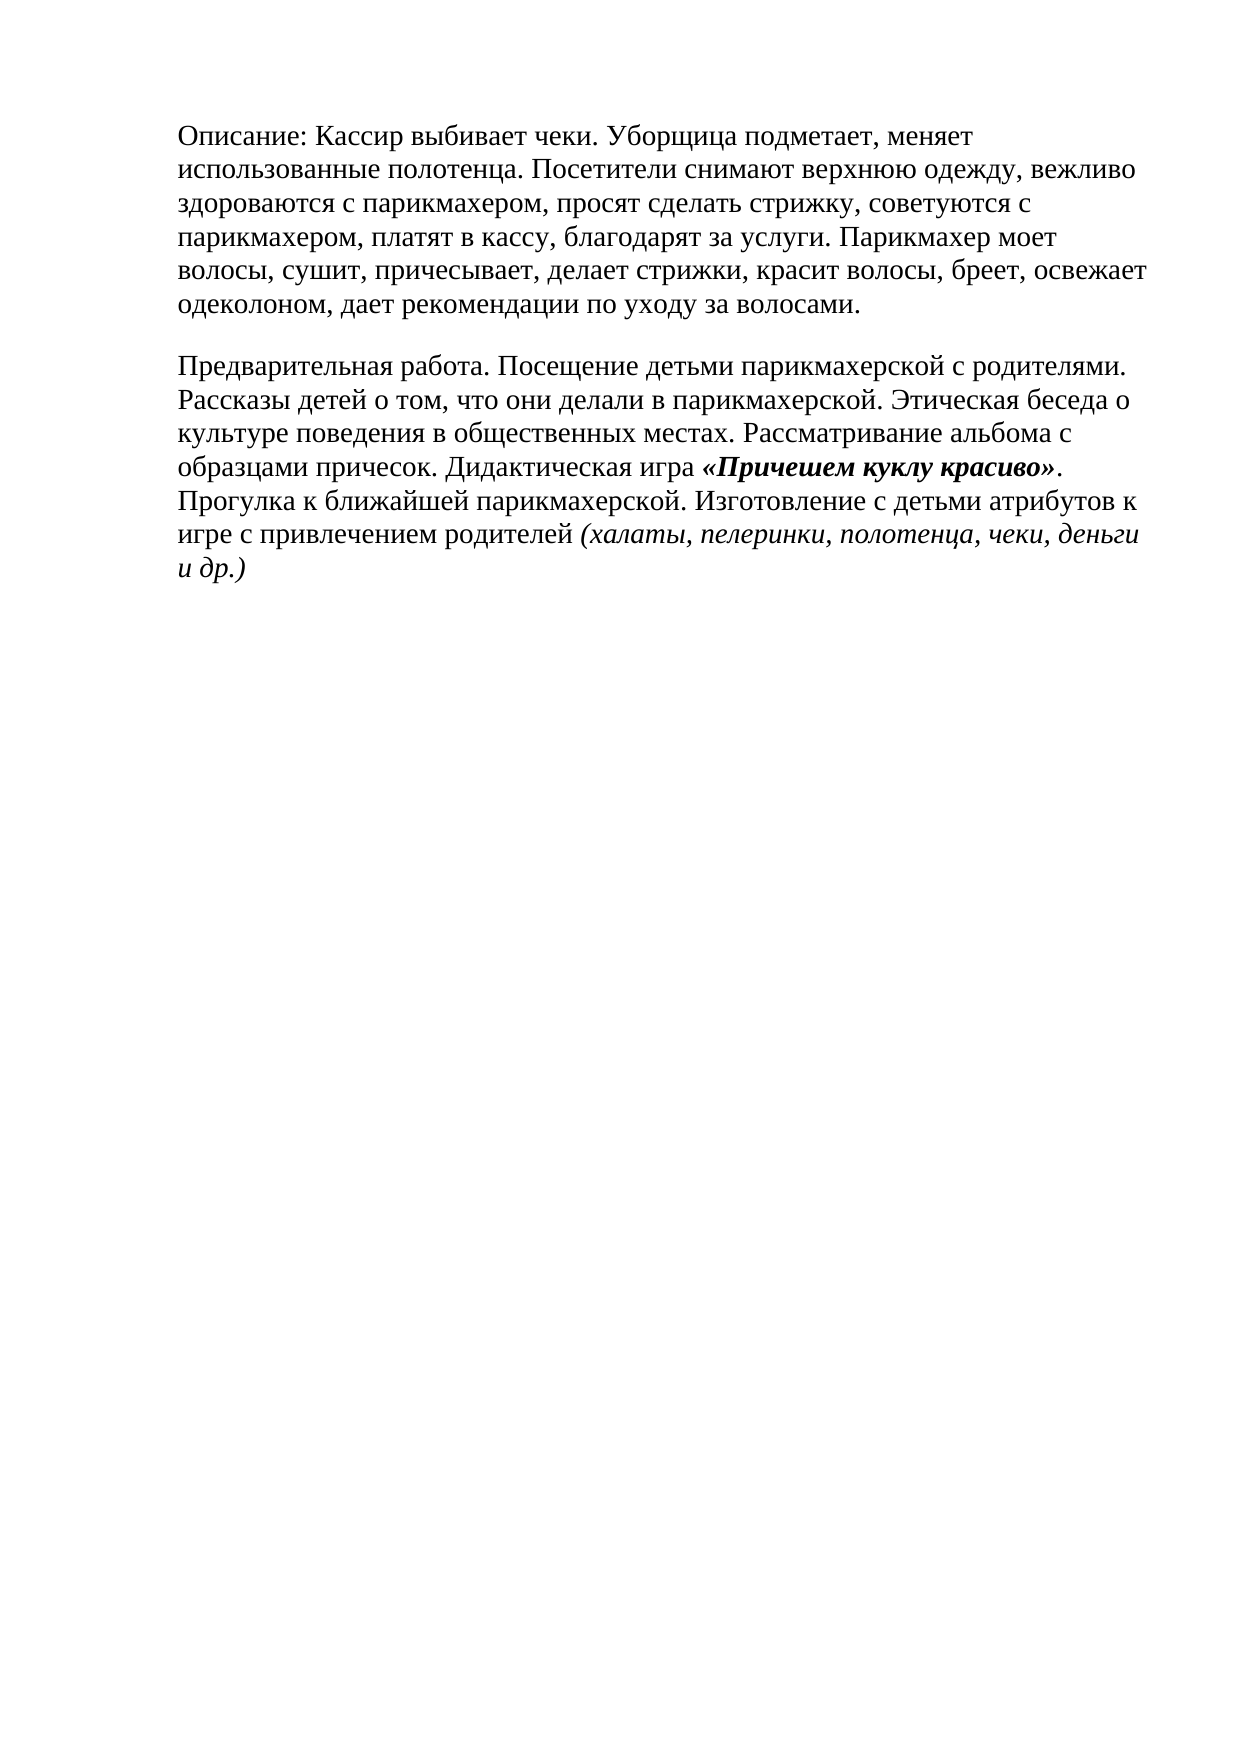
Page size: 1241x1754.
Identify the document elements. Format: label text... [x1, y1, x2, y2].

text Предварительная работа. Посещение детьми парикмахерской с родителями. Рассказы детей о том, что они делали в парикмахерской. Этическая беседа о культуре поведения в общественных местах. Рассматривание альбома с образцами причесок. Дидактическая игра «Причешем куклу красиво». Прогулка к ближайшей парикмахерской. Изготовление с детьми атрибутов к игре с привлечением родителей (халаты, пелеринки, полотенца, чеки, деньги и др.) [177, 348, 1152, 583]
text Описание: Кассир выбивает чеки. Уборщица подметает, меняет использованные полотенца. Посетители снимают верхнюю одежду, вежливо здороваются с парикмахером, просят сделать стрижку, советуются с парикмахером, платят в кассу, благодарят за услуги. Парикмахер моет волосы, сушит, причесывает, делает стрижки, красит волосы, бреет, освежает одеколоном, дает рекомендации по уходу за волосами. [177, 118, 1152, 319]
